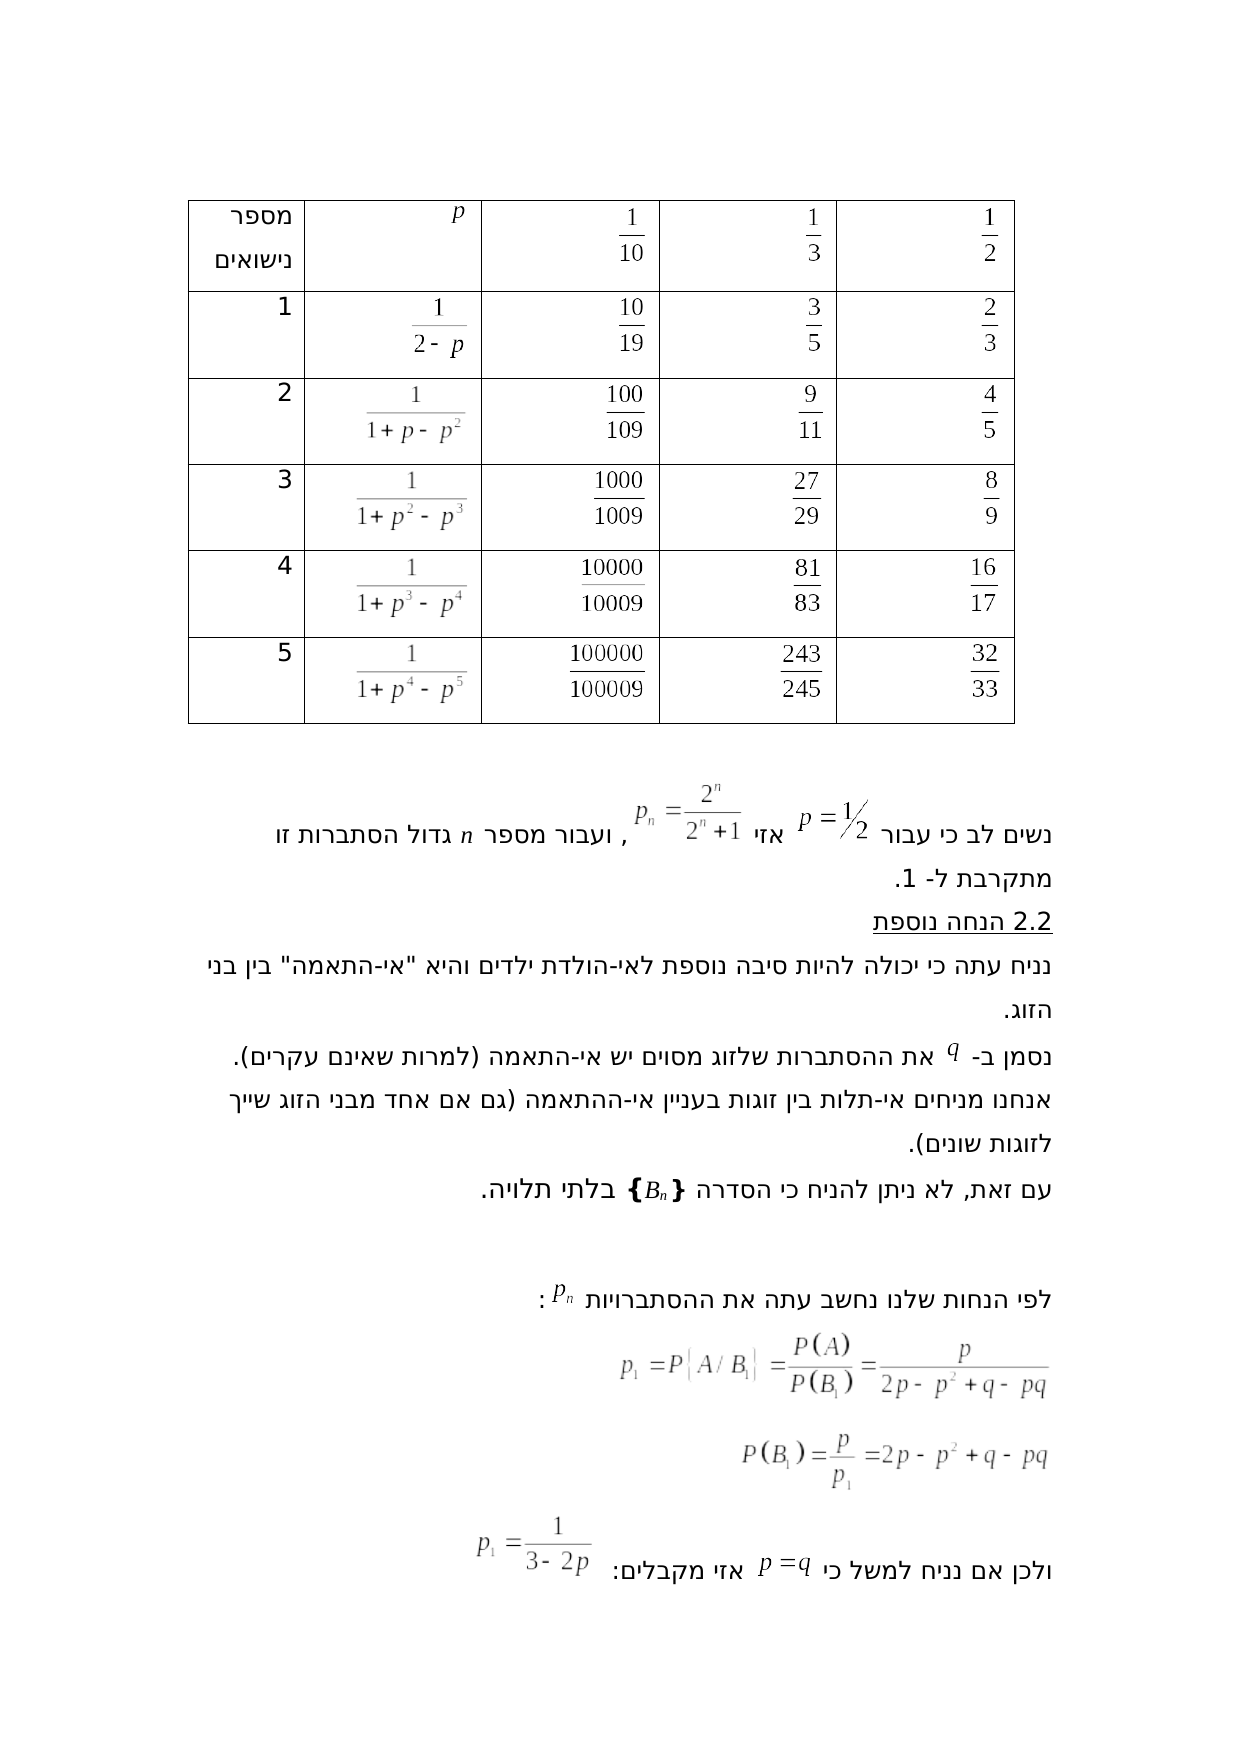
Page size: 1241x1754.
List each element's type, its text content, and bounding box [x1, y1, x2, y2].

table_cell [482, 638, 659, 723]
text נניח עתה כי יכולה להיות סיבה נוספת לאי-הולדת ילדים והיא "אי-התאמה" בין בני הזוג. [187, 951, 1053, 1024]
table_cell [660, 465, 836, 550]
table_header [837, 201, 1014, 291]
table_cell [660, 551, 836, 637]
text עם זאת, לא ניתן להניח כי הסדרה {Bn} בלתי תלויה. [187, 1173, 1053, 1205]
table_cell [305, 292, 481, 377]
table_cell [482, 465, 659, 550]
table_cell 1 [189, 292, 304, 377]
table_cell 4 [189, 551, 304, 637]
table_cell [305, 551, 481, 637]
table_header מספר נישואים [189, 201, 304, 291]
table_cell [660, 379, 836, 464]
text אנחנו מניחים אי-תלות בין זוגות בעניין אי-ההתאמה (גם אם אחד מבני הזוג שייך לזוגות שונים). [187, 1086, 1053, 1158]
table_cell [837, 379, 1014, 464]
table_cell [660, 638, 836, 723]
table_cell [482, 551, 659, 637]
text נשים לב כי עבור אזי , ועבור מספר n גדול הסתברות זו מתקרבת ל- 1. [187, 774, 1053, 893]
table_cell [305, 379, 481, 464]
table_header [660, 201, 836, 291]
text נסמן ב- את ההסתברות שלזוג מסוים יש אי-התאמה (למרות שאינם עקרים). [187, 1039, 1053, 1071]
table_cell [837, 292, 1014, 377]
table_cell [305, 465, 481, 550]
text 2.2 הנחה נוספת [187, 908, 1053, 937]
table_cell 2 [189, 379, 304, 464]
table_cell 3 [189, 465, 304, 550]
table_header [305, 201, 481, 291]
table_cell [837, 465, 1014, 550]
table_cell [660, 292, 836, 377]
table_cell [482, 292, 659, 377]
table_cell [837, 551, 1014, 637]
table_cell [305, 638, 481, 723]
table_header [482, 201, 659, 291]
table_cell [837, 638, 1014, 723]
table_cell 5 [189, 638, 304, 723]
table_cell [482, 379, 659, 464]
text לפי הנחות שלנו נחשב עתה את ההסתברויות : [187, 1271, 1053, 1314]
text ולכן אם נניח למשל כי אזי מקבלים: [187, 1511, 1053, 1586]
